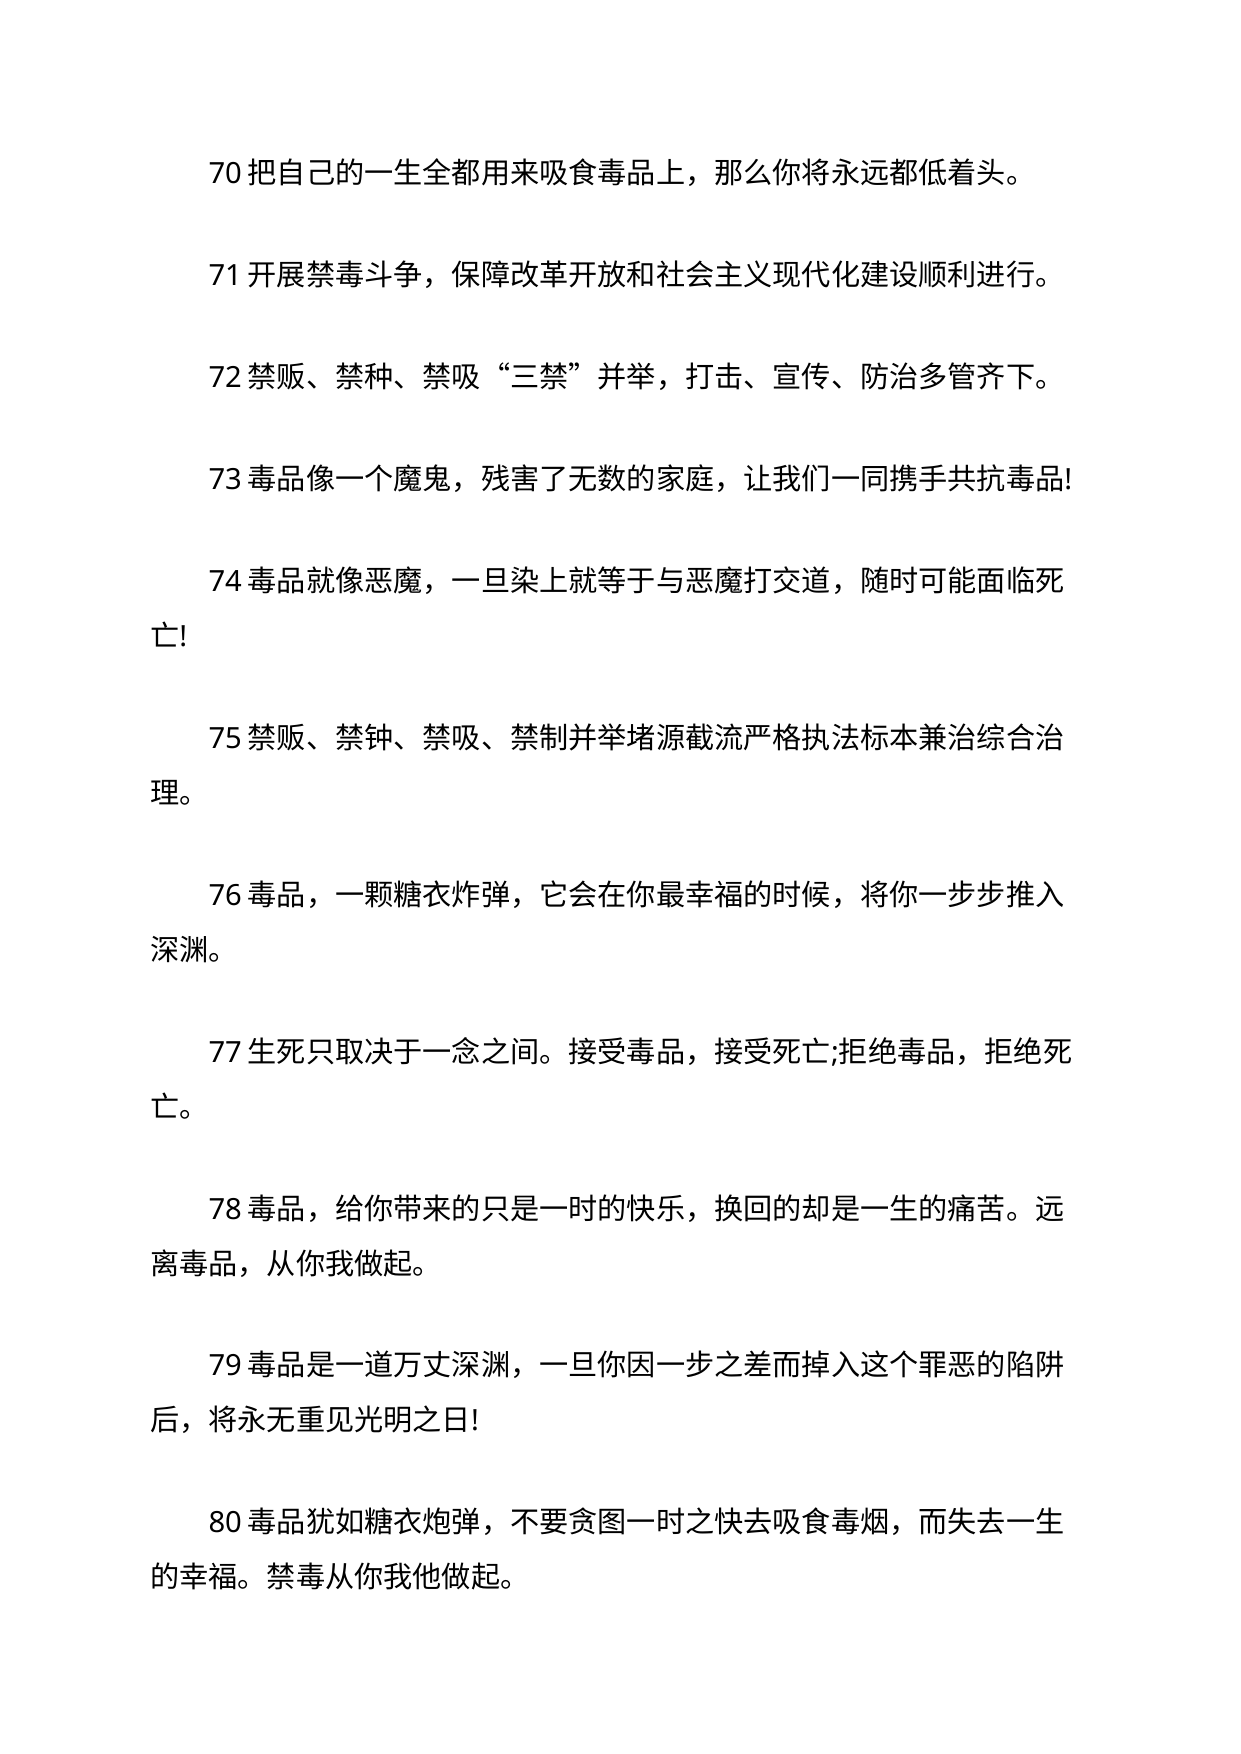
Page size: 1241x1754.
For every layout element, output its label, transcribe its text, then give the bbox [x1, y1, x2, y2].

text 80毒品犹如糖衣炮弹，不要贪图一时之快去吸食毒烟，而失去一生的幸福。禁毒从你我他做起。 [150, 1499, 1090, 1596]
text 70把自己的一生全都用来吸食毒品上，那么你将永远都低着头。 [150, 150, 1090, 192]
text 74毒品就像恶魔，一旦染上就等于与恶魔打交道，随时可能面临死亡! [150, 558, 1090, 655]
text 78毒品，给你带来的只是一时的快乐，换回的却是一生的痛苦。远离毒品，从你我做起。 [150, 1185, 1090, 1282]
text 76毒品，一颗糖衣炸弹，它会在你最幸福的时候，将你一步步推入深渊。 [150, 872, 1090, 969]
text 72禁贩、禁种、禁吸“三禁”并举，打击、宣传、防治多管齐下。 [150, 354, 1090, 396]
text 77生死只取决于一念之间。接受毒品，接受死亡;拒绝毒品，拒绝死亡。 [150, 1028, 1090, 1126]
text 73毒品像一个魔鬼，残害了无数的家庭，让我们一同携手共抗毒品! [150, 456, 1090, 498]
text 71开展禁毒斗争，保障改革开放和社会主义现代化建设顺利进行。 [150, 252, 1090, 294]
text 79毒品是一道万丈深渊，一旦你因一步之差而掉入这个罪恶的陷阱后，将永无重见光明之日! [150, 1342, 1090, 1439]
text 75禁贩、禁钟、禁吸、禁制并举堵源截流严格执法标本兼治综合治理。 [150, 715, 1090, 812]
